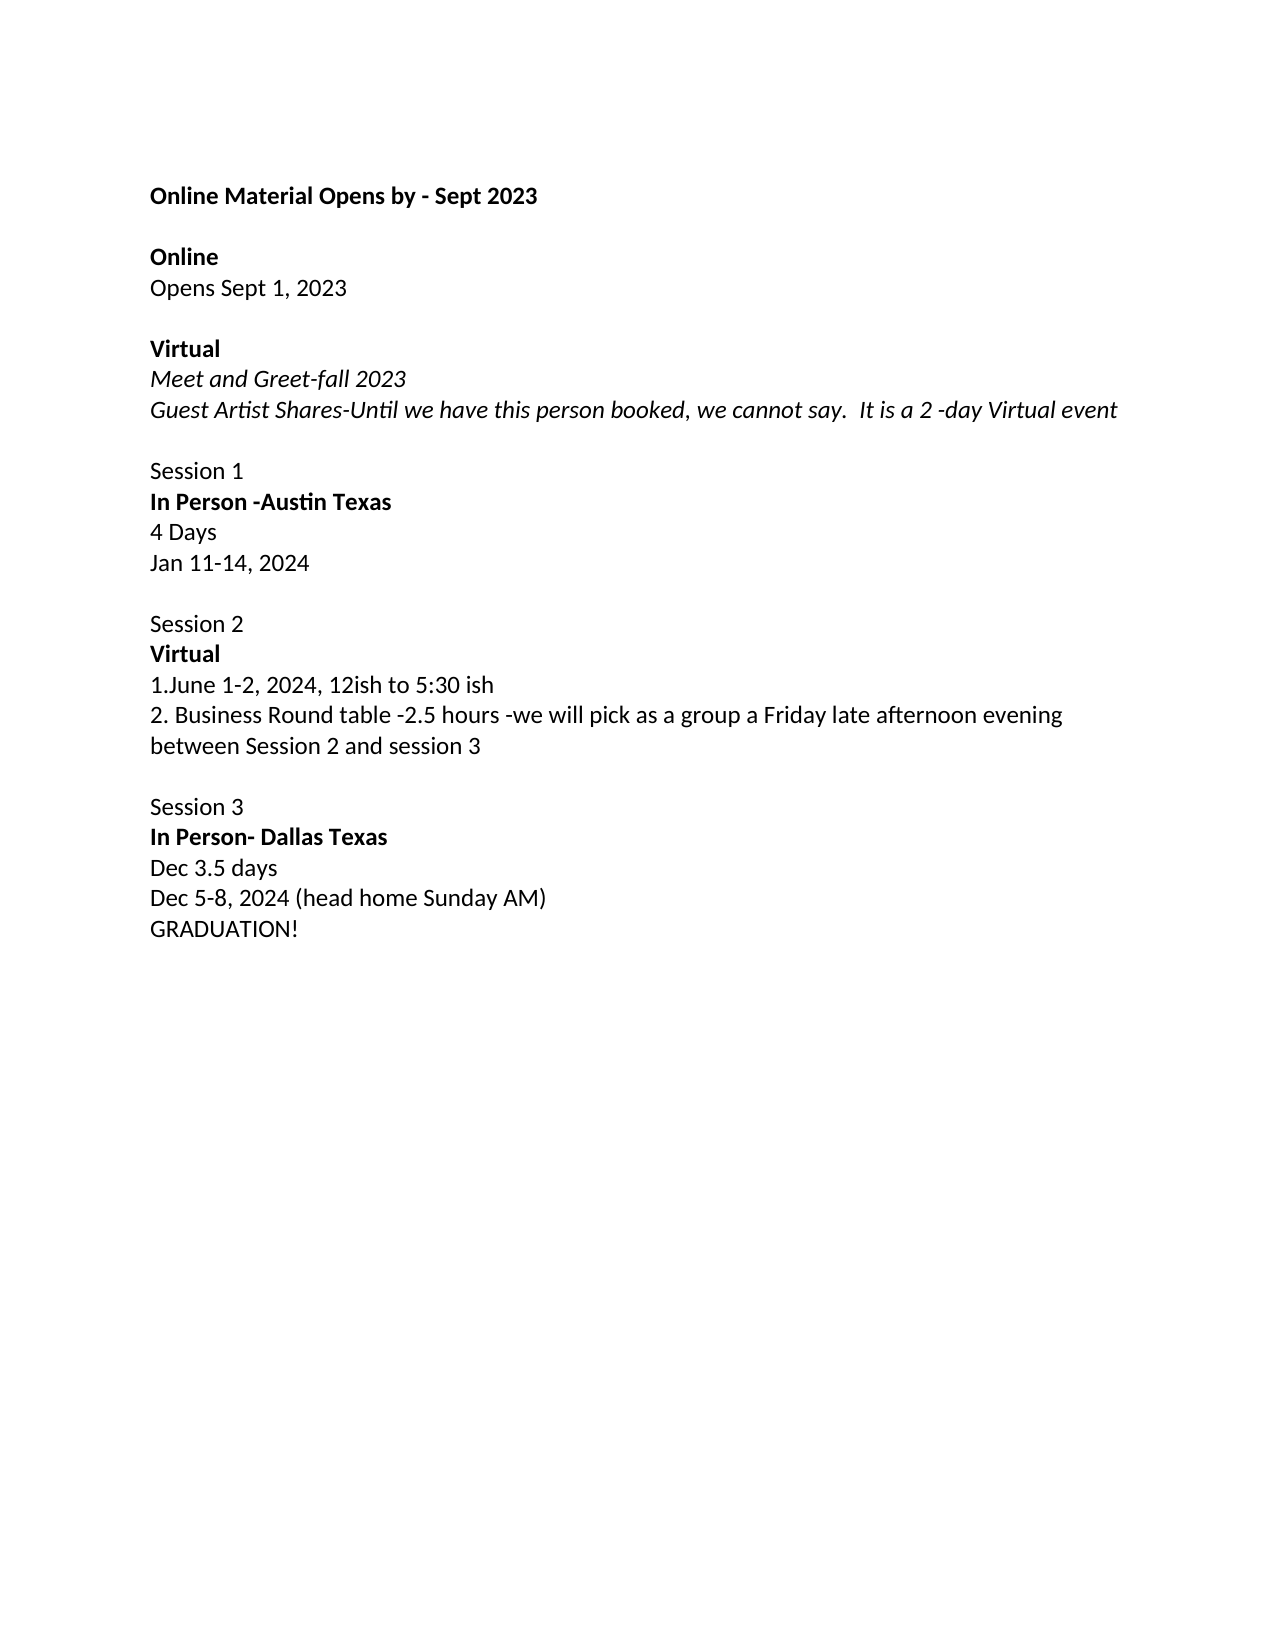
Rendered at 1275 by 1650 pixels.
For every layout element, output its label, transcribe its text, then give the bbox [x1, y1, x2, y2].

text Meet and Greet-fall 2023 [150, 364, 1125, 394]
text 1.June 1-2, 2024, 12ish to 5:30 ish [150, 669, 1125, 699]
text Session 3 [150, 791, 1125, 821]
text Jan 11-14, 2024 [150, 547, 1125, 577]
text Virtual [150, 333, 1125, 364]
text In Person -Austin Texas [150, 486, 1125, 516]
text Online [150, 242, 1125, 272]
text Virtual [150, 638, 1125, 669]
text Session 2 [150, 608, 1125, 638]
text In Person- Dallas Texas [150, 821, 1125, 852]
text 4 Days [150, 516, 1125, 547]
text Dec 3.5 days [150, 852, 1125, 882]
text GRADUATION! [150, 913, 1125, 943]
text Dec 5-8, 2024 (head home Sunday AM) [150, 882, 1125, 913]
text Session 1 [150, 455, 1125, 486]
text Opens Sept 1, 2023 [150, 272, 1125, 303]
text Online Material Opens by - Sept 2023 [150, 181, 1125, 211]
text Guest Artist Shares-Until we have this person booked, we cannot say. It is a 2 -day Virtual event [150, 394, 1125, 425]
text 2. Business Round table -2.5 hours -we will pick as a group a Friday late afternoon evening between Session 2 and session 3 [150, 699, 1125, 760]
